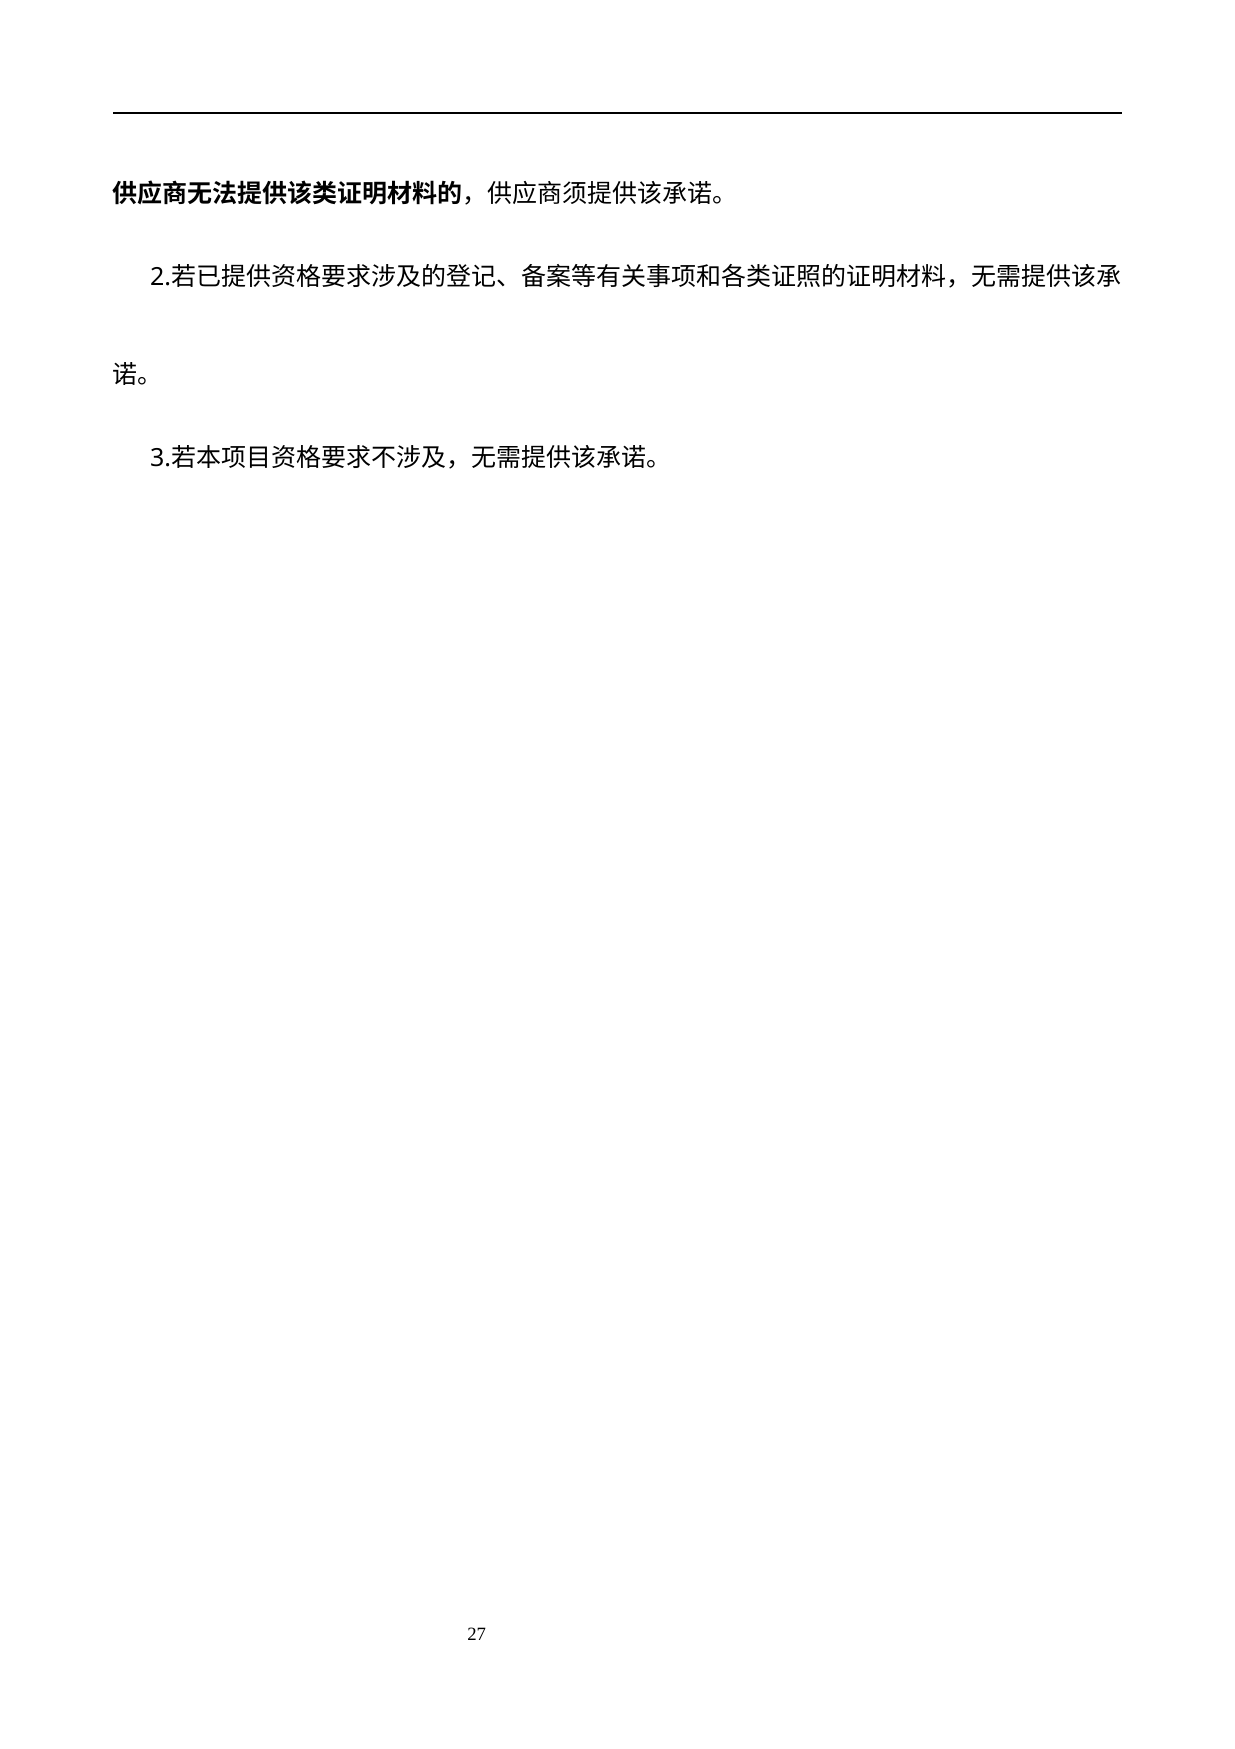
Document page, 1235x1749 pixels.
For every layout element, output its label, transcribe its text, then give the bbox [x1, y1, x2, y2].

text 2.若已提供资格要求涉及的登记、备案等有关事项和各类证照的证明材料，无需提供该承诺。 [112, 242, 1122, 405]
text 3.若本项目资格要求不涉及，无需提供该承诺。 [112, 423, 1122, 488]
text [112, 159, 1122, 224]
